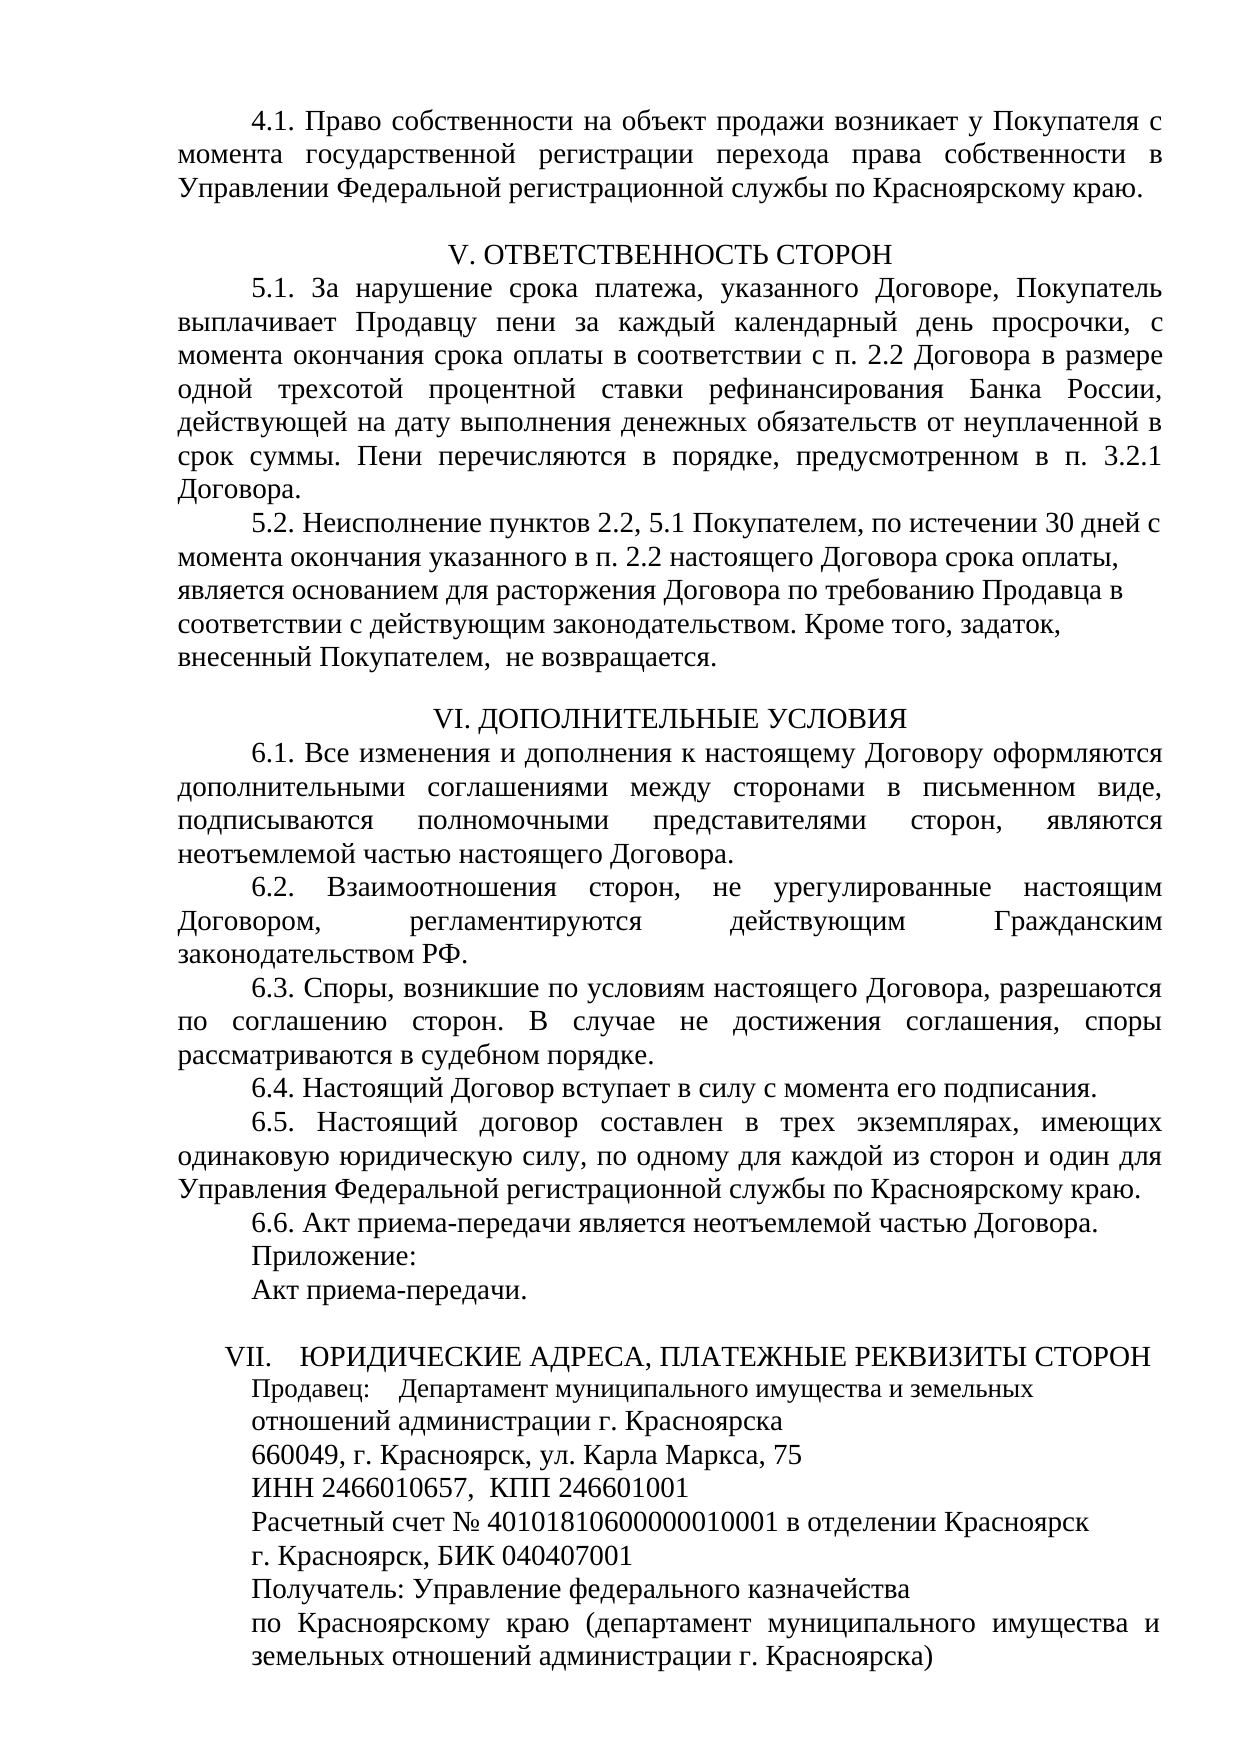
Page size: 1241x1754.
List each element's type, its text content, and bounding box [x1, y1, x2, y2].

text 4.1. Право собственности на объект продажи возникает у Покупателя с момента государственной регистрации перехода права собственности в Управлении Федеральной регистрационной службы по Красноярскому краю. [177, 103, 1163, 203]
text Получатель: Управление федерального казначейства [251, 1571, 1161, 1605]
text V. ОТВЕТСТВЕННОСТЬ СТОРОН [177, 237, 1163, 270]
text 6.3. Споры, возникшие по условиям настоящего Договора, разрешаются по соглашению сторон. В случае не достижения соглашения, споры рассматриваются в судебном порядке. [177, 970, 1163, 1071]
list ЮРИДИЧЕСКИЕ АДРЕСА, ПЛАТЕЖНЫЕ РЕКВИЗИТЫ СТОРОН [215, 1339, 1161, 1372]
subtitle Расчетный счет № 40101810600000010001 в отделении Красноярск г. Красноярск, БИК 040407001 [251, 1504, 1161, 1571]
text 6.4. Настоящий Договор вступает в силу с момента его подписания. [177, 1071, 1163, 1104]
text 6.2. Взаимоотношения сторон, не урегулированные настоящим Договором, регламентируются действующим Гражданским законодательством РФ. [177, 869, 1163, 970]
text 6.6. Акт приема-передачи является неотъемлемой частью Договора. [177, 1205, 1163, 1238]
text 6.1. Все изменения и дополнения к настоящему Договору оформляются дополнительными соглашениями между сторонами в письменном виде, подписываются полномочными представителями сторон, являются неотъемлемой частью настоящего Договора. [177, 735, 1163, 869]
text Приложение: [177, 1238, 1163, 1272]
text по Красноярскому краю (департамент муниципального имущества и земельных отношений администрации г. Красноярска) [251, 1605, 1161, 1672]
text 5.1. За нарушение срока платежа, указанного Договоре, Покупатель выплачивает Продавцу пени за каждый календарный день просрочки, c момента окончания срока оплаты в соответствии с п. 2.2 Договора в размере одной трехсотой процентной ставки рефинансирования Банка России, действующей на дату выполнения денежных обязательств от неуплаченной в срок суммы. Пени перечисляются в порядке, предусмотренном в п. 3.2.1 Договора. [177, 270, 1163, 505]
text 660049, г. Красноярск, ул. Карла Маркса, 75 [251, 1437, 1161, 1471]
text отношений администрации г. Красноярска [251, 1403, 1161, 1437]
subtitle ИНН 2466010657, КПП 246601001 [251, 1471, 1161, 1504]
text Акт приема-передачи. [177, 1272, 1163, 1305]
subtitle Продавец: Департамент муниципального имущества и земельных [251, 1372, 1161, 1403]
text 6.5. Настоящий договор составлен в трех экземплярах, имеющих одинаковую юридическую силу, по одному для каждой из сторон и один для Управления Федеральной регистрационной службы по Красноярскому краю. [177, 1104, 1163, 1205]
text VI. ДОПОЛНИТЕЛЬНЫЕ УСЛОВИЯ [177, 702, 1163, 735]
text 5.2. Неисполнение пунктов 2.2, 5.1 Покупателем, по истечении 30 дней с момента окончания указанного в п. 2.2 настоящего Договора срока оплаты, является основанием для расторжения Договора по требованию Продавца в соответствии с действующим законодательством. Кроме того, задаток, внесенный Покупателем, не возвращается. [177, 505, 1163, 673]
